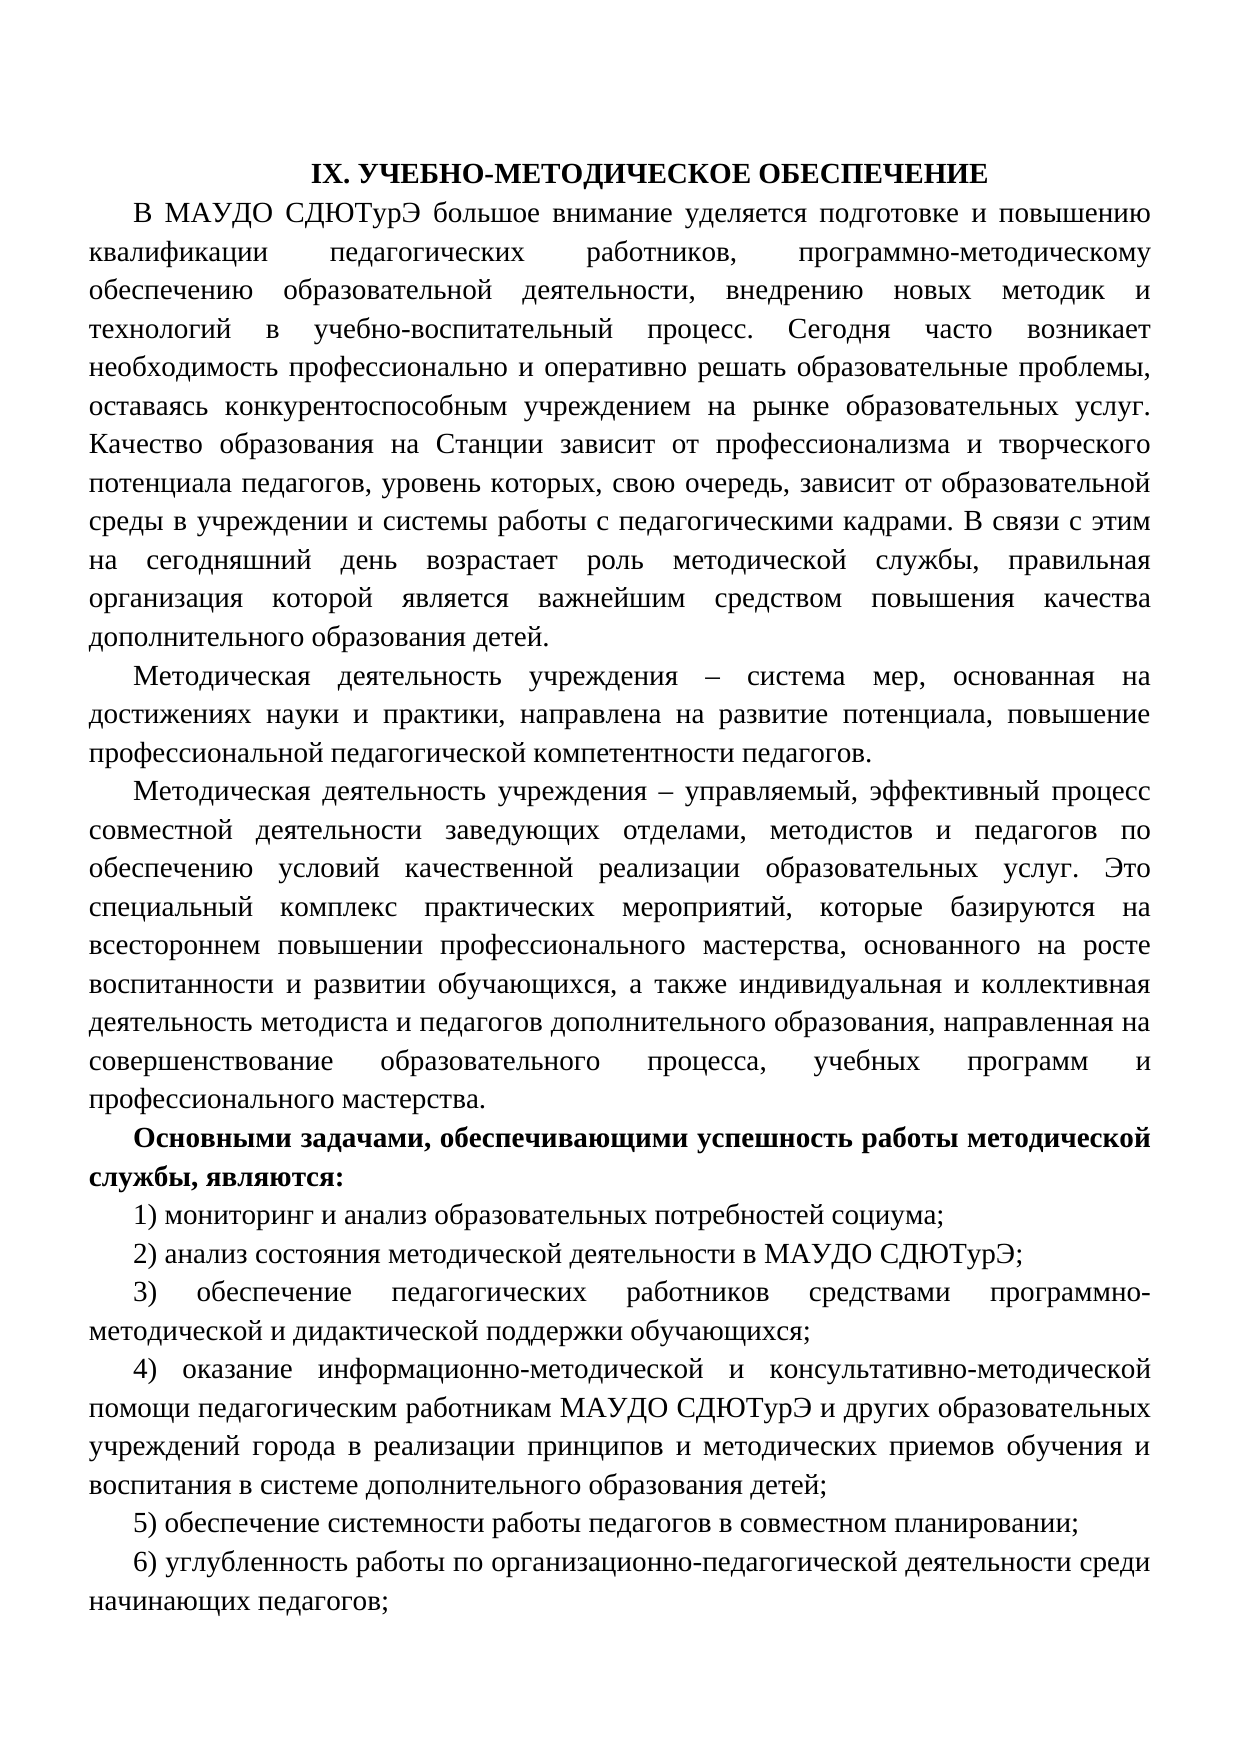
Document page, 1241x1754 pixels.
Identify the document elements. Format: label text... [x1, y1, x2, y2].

text 3) обеспечение педагогических работников средствами программно-методической и дидактической поддержки обучающихся; [89, 1274, 1152, 1346]
text 2) анализ состояния методической деятельности в МАУДО СДЮТурЭ; [89, 1236, 1152, 1269]
text IX. УЧЕБНО-МЕТОДИЧЕСКОЕ ОБЕСПЕЧЕНИЕ [74, 157, 1152, 190]
text 1) мониторинг и анализ образовательных потребностей социума; [89, 1197, 1152, 1231]
text Основными задачами, обеспечивающими успешность работы методической службы, являются: [89, 1120, 1152, 1192]
text В МАУДО СДЮТурЭ большое внимание уделяется подготовке и повышению квалификации педагогических работников, программно-методическому обеспечению образовательной деятельности, внедрению новых методик и технологий в учебно-воспитательный процесс. Сегодня часто возникает необходимость профессионально и оперативно решать образовательные проблемы, оставаясь конкурентоспособным учреждением на рынке образовательных услуг. Качество образования на Станции зависит от профессионализма и творческого потенциала педагогов, уровень которых, свою очередь, зависит от образовательной среды в учреждении и системы работы с педагогическими кадрами. В связи с этим на сегодняшний день возрастает роль методической службы, правильная организация которой является важнейшим средством повышения качества дополнительного образования детей. [89, 195, 1152, 653]
text Методическая деятельность учреждения – система мер, основанная на достижениях науки и практики, направлена на развитие потенциала, повышение профессиональной педагогической компетентности педагогов. [89, 658, 1152, 768]
text Методическая деятельность учреждения – управляемый, эффективный процесс совместной деятельности заведующих отделами, методистов и педагогов по обеспечению условий качественной реализации образовательных услуг. Это специальный комплекс практических мероприятий, которые базируются на всестороннем повышении профессионального мастерства, основанного на росте воспитанности и развитии обучающихся, а также индивидуальная и коллективная деятельность методиста и педагогов дополнительного образования, направленная на совершенствование образовательного процесса, учебных программ и профессионального мастерства. [89, 773, 1152, 1115]
text 5) обеспечение системности работы педагогов в совместном планировании; [89, 1506, 1152, 1539]
text 6) углубленность работы по организационно-педагогической деятельности среди начинающих педагогов; [89, 1544, 1152, 1616]
text 4) оказание информационно-методической и консультативно-методической помощи педагогическим работникам МАУДО СДЮТурЭ и других образовательных учреждений города в реализации принципов и методических приемов обучения и воспитания в системе дополнительного образования детей; [89, 1351, 1152, 1501]
